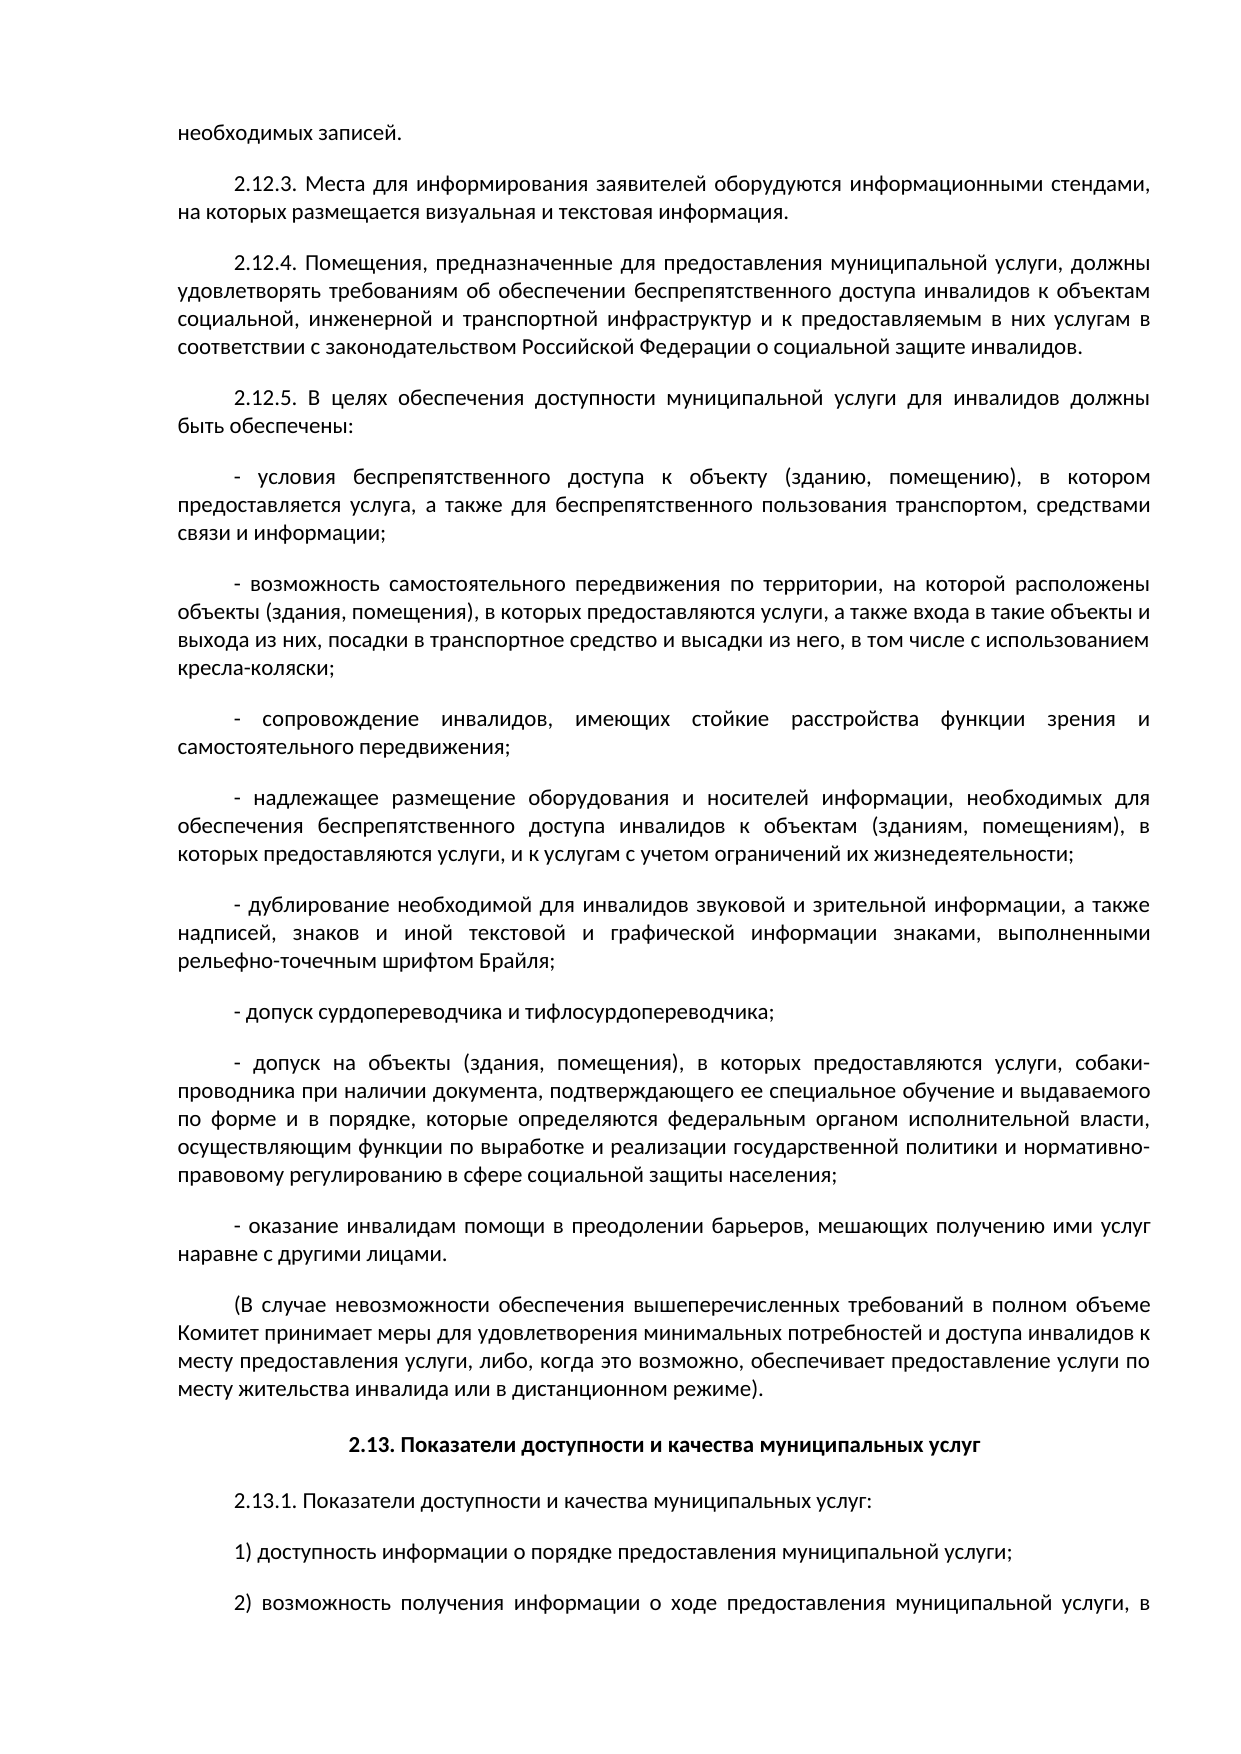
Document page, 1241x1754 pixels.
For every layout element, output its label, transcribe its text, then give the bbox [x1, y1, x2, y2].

text - условия беспрепятственного доступа к объекту (зданию, помещению), в котором предоставляется услуга, а также для беспрепятственного пользования транспортом, средствами связи и информации; [177, 462, 1152, 546]
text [177, 118, 1152, 146]
title 2.13. Показатели доступности и качества муниципальных услуг [177, 1430, 1152, 1458]
text - дублирование необходимой для инвалидов звуковой и зрительной информации, а также надписей, знаков и иной текстовой и графической информации знаками, выполненными рельефно-точечным шрифтом Брайля; [177, 890, 1152, 974]
text 2.12.4. Помещения, предназначенные для предоставления муниципальной услуги, должны удовлетворять требованиям об обеспечении беспрепятственного доступа инвалидов к объектам социальной, инженерной и транспортной инфраструктур и к предоставляемым в них услугам в соответствии с законодательством Российской Федерации о социальной защите инвалидов. [177, 248, 1152, 360]
text - оказание инвалидам помощи в преодолении барьеров, мешающих получению ими услуг наравне с другими лицами. [177, 1211, 1152, 1267]
text - возможность самостоятельного передвижения по территории, на которой расположены объекты (здания, помещения), в которых предоставляются услуги, а также входа в такие объекты и выхода из них, посадки в транспортное средство и высадки из него, в том числе с использованием кресла-коляски; [177, 569, 1152, 681]
text - надлежащее размещение оборудования и носителей информации, необходимых для обеспечения беспрепятственного доступа инвалидов к объектам (зданиям, помещениям), в которых предоставляются услуги, и к услугам с учетом ограничений их жизнедеятельности; [177, 783, 1152, 867]
text - сопровождение инвалидов, имеющих стойкие расстройства функции зрения и самостоятельного передвижения; [177, 704, 1152, 760]
text 2.12.5. В целях обеспечения доступности муниципальной услуги для инвалидов должны быть обеспечены: [177, 383, 1152, 439]
text - допуск на объекты (здания, помещения), в которых предоставляются услуги, собаки-проводника при наличии документа, подтверждающего ее специальное обучение и выдаваемого по форме и в порядке, которые определяются федеральным органом исполнительной власти, осуществляющим функции по выработке и реализации государственной политики и нормативно-правовому регулированию в сфере социальной защиты населения; [177, 1048, 1152, 1188]
text 2.12.3. Места для информирования заявителей оборудуются информационными стендами, на которых размещается визуальная и текстовая информация. [177, 169, 1152, 225]
text - допуск сурдопереводчика и тифлосурдопереводчика; [177, 997, 1152, 1025]
text 2.13.1. Показатели доступности и качества муниципальных услуг: [177, 1486, 1152, 1514]
text 1) доступность информации о порядке предоставления муниципальной услуги; [177, 1537, 1152, 1565]
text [177, 1588, 1152, 1616]
text (В случае невозможности обеспечения вышеперечисленных требований в полном объеме Комитет принимает меры для удовлетворения минимальных потребностей и доступа инвалидов к месту предоставления услуги, либо, когда это возможно, обеспечивает предоставление услуги по месту жительства инвалида или в дистанционном режиме). [177, 1290, 1152, 1402]
